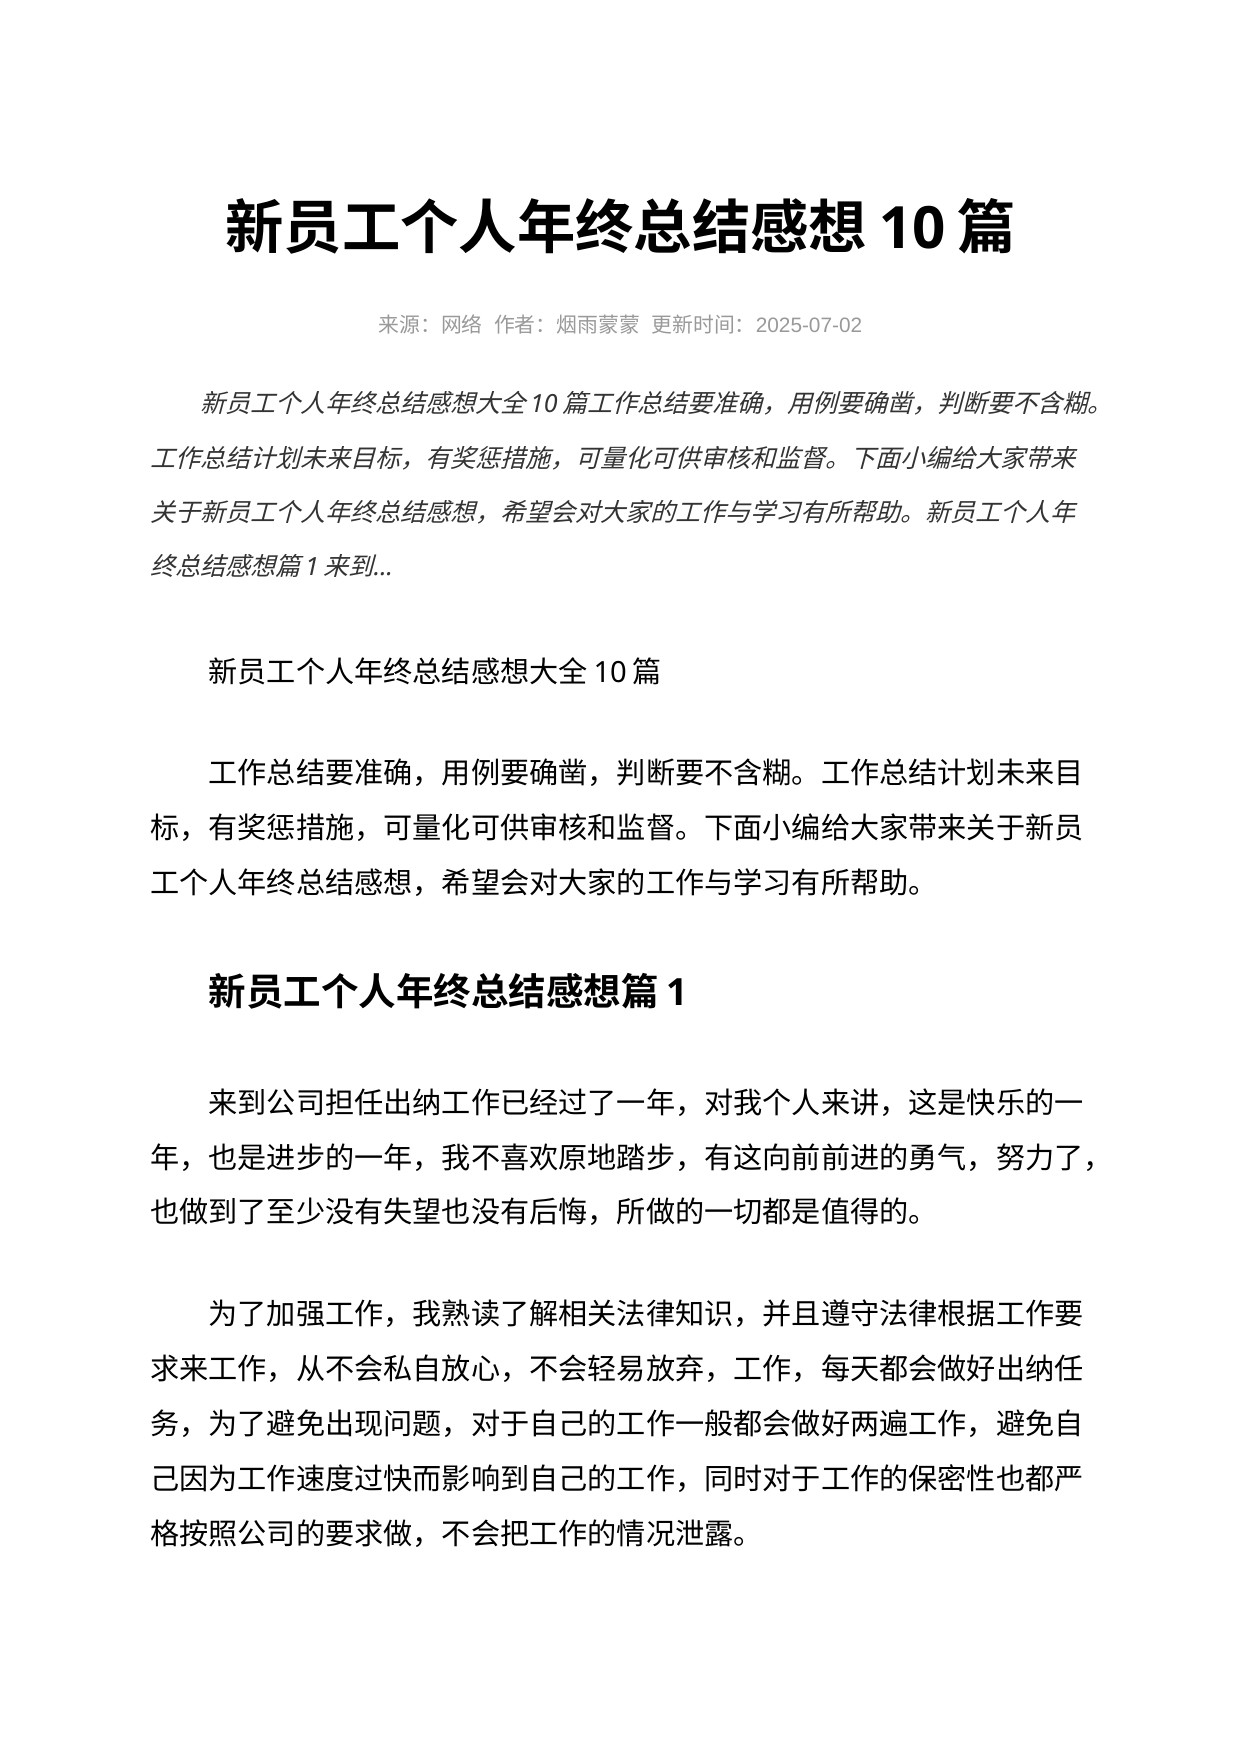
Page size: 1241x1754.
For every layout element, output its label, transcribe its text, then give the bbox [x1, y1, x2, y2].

text 来源：网络 作者：烟雨蒙蒙 更新时间：2025-07-02 [150, 313, 1090, 337]
subtitle 新员工个人年终总结感想10篇 [150, 181, 1090, 266]
text 工作总结要准确，用例要确凿，判断要不含糊。工作总结计划未来目标，有奖惩措施，可量化可供审核和监督。下面小编给大家带来关于新员工个人年终总结感想，希望会对大家的工作与学习有所帮助。 [150, 750, 1090, 902]
text 新员工个人年终总结感想大全10篇 [150, 648, 1090, 691]
text 新员工个人年终总结感想大全10篇工作总结要准确，用例要确凿，判断要不含糊。工作总结计划未来目标，有奖惩措施，可量化可供审核和监督。下面小编给大家带来关于新员工个人年终总结感想，希望会对大家的工作与学习有所帮助。新员工个人年终总结感想篇1来到... [150, 384, 1090, 583]
text 为了加强工作，我熟读了解相关法律知识，并且遵守法律根据工作要求来工作，从不会私自放心，不会轻易放弃，工作，每天都会做好出纳任务，为了避免出现问题，对于自己的工作一般都会做好两遍工作，避免自己因为工作速度过快而影响到自己的工作，同时对于工作的保密性也都严格按照公司的要求做，不会把工作的情况泄露。 [150, 1291, 1090, 1553]
text 来到公司担任出纳工作已经过了一年，对我个人来讲，这是快乐的一年，也是进步的一年，我不喜欢原地踏步，有这向前前进的勇气，努力了，也做到了至少没有失望也没有后悔，所做的一切都是值得的。 [150, 1079, 1090, 1231]
text 新员工个人年终总结感想篇1 [150, 962, 1090, 1016]
